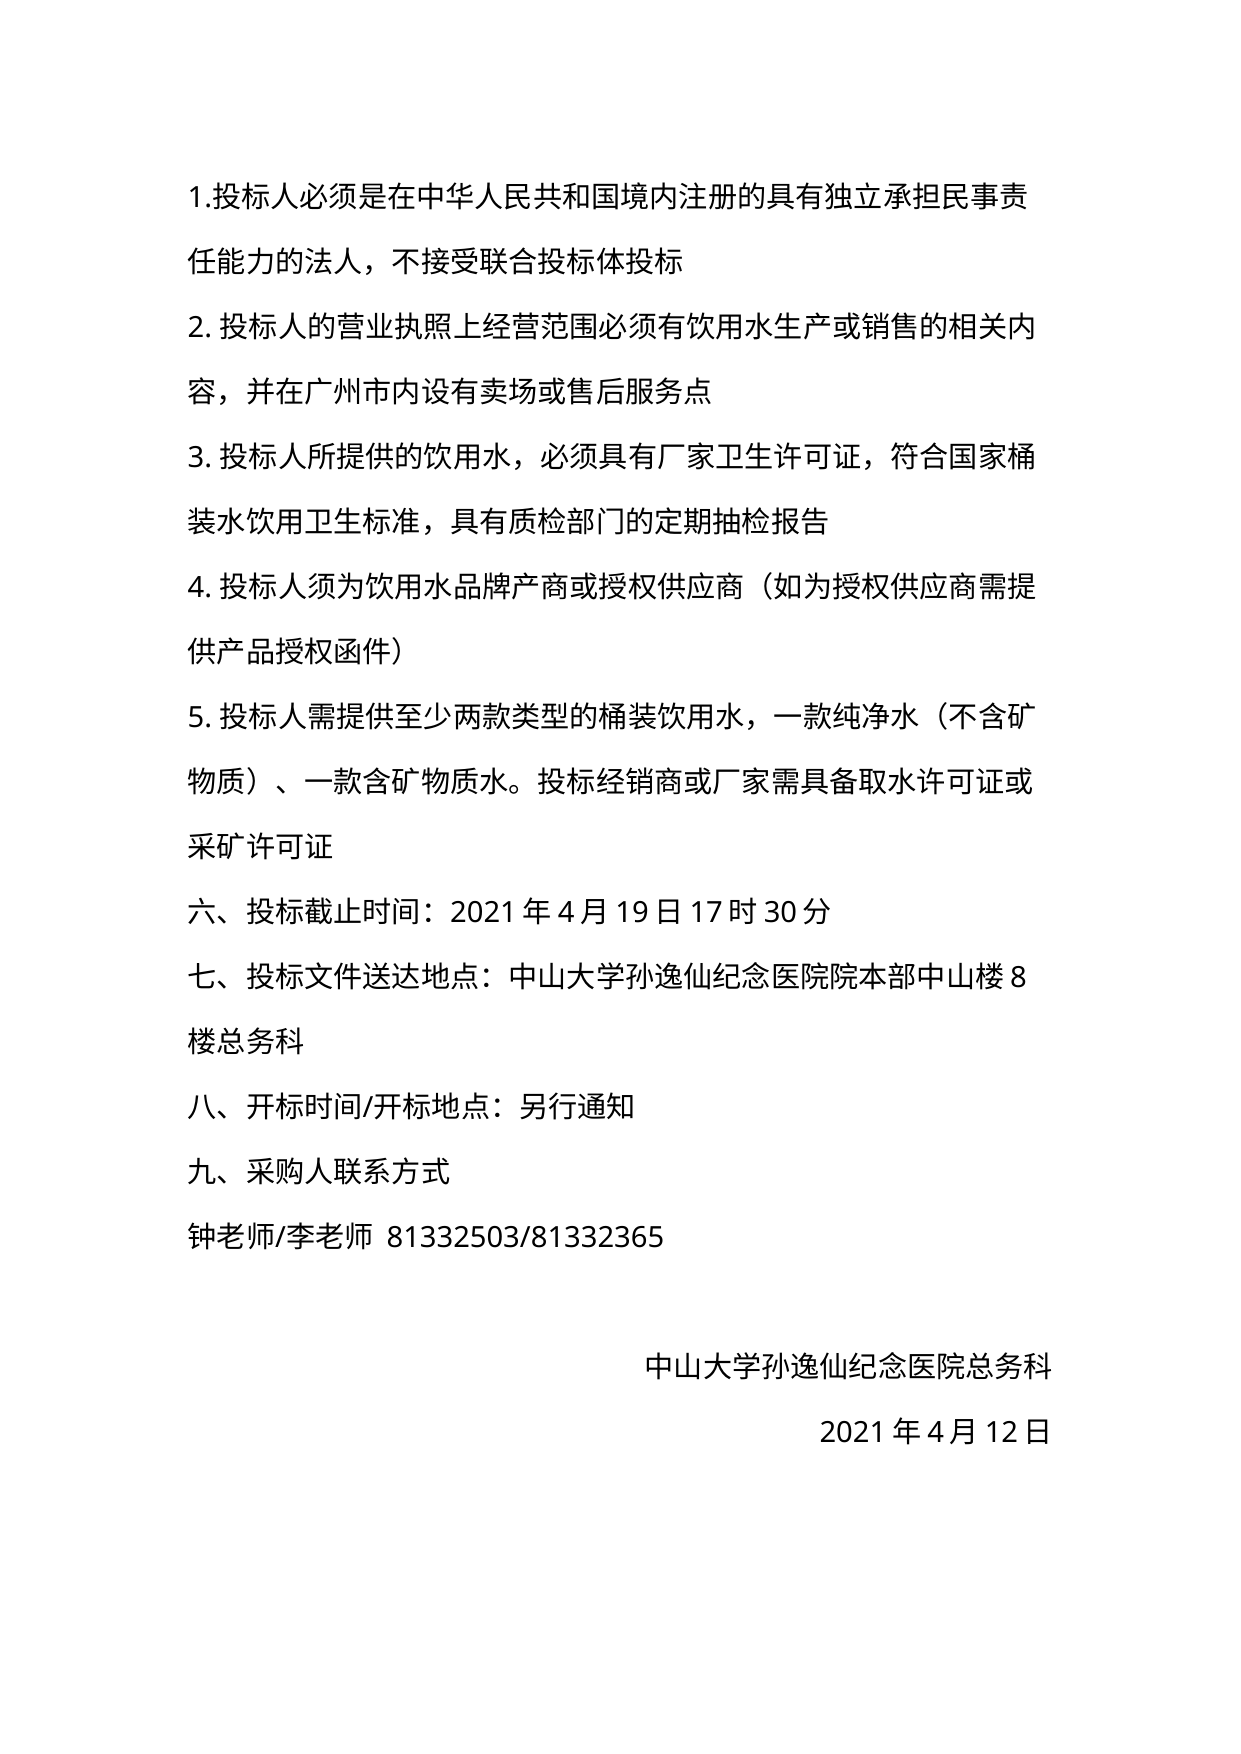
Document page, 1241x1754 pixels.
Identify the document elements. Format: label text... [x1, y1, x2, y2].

text 2. 投标人的营业执照上经营范围必须有饮用水生产或销售的相关内容，并在广州市内设有卖场或售后服务点 [187, 292, 1053, 422]
text 5. 投标人需提供至少两款类型的桶装饮用水，一款纯净水（不含矿物质）、一款含矿物质水。投标经销商或厂家需具备取水许可证或采矿许可证 [187, 682, 1053, 877]
text 2021年4月12日 [187, 1397, 1053, 1462]
text 1.投标人必须是在中华人民共和国境内注册的具有独立承担民事责任能力的法人，不接受联合投标体投标 [187, 162, 1053, 292]
text 六、投标截止时间：2021年4月19日17时30分 [187, 877, 1053, 942]
text 中山大学孙逸仙纪念医院总务科 [187, 1332, 1053, 1397]
text 九、采购人联系方式 [187, 1137, 1053, 1202]
text 4. 投标人须为饮用水品牌产商或授权供应商（如为授权供应商需提供产品授权函件） [187, 552, 1053, 682]
text 3. 投标人所提供的饮用水，必须具有厂家卫生许可证，符合国家桶装水饮用卫生标准，具有质检部门的定期抽检报告 [187, 422, 1053, 552]
text 钟老师/李老师 81332503/81332365 [187, 1202, 1053, 1267]
text 八、开标时间/开标地点：另行通知 [187, 1072, 1053, 1137]
text 七、投标文件送达地点：中山大学孙逸仙纪念医院院本部中山楼8楼总务科 [187, 942, 1053, 1072]
